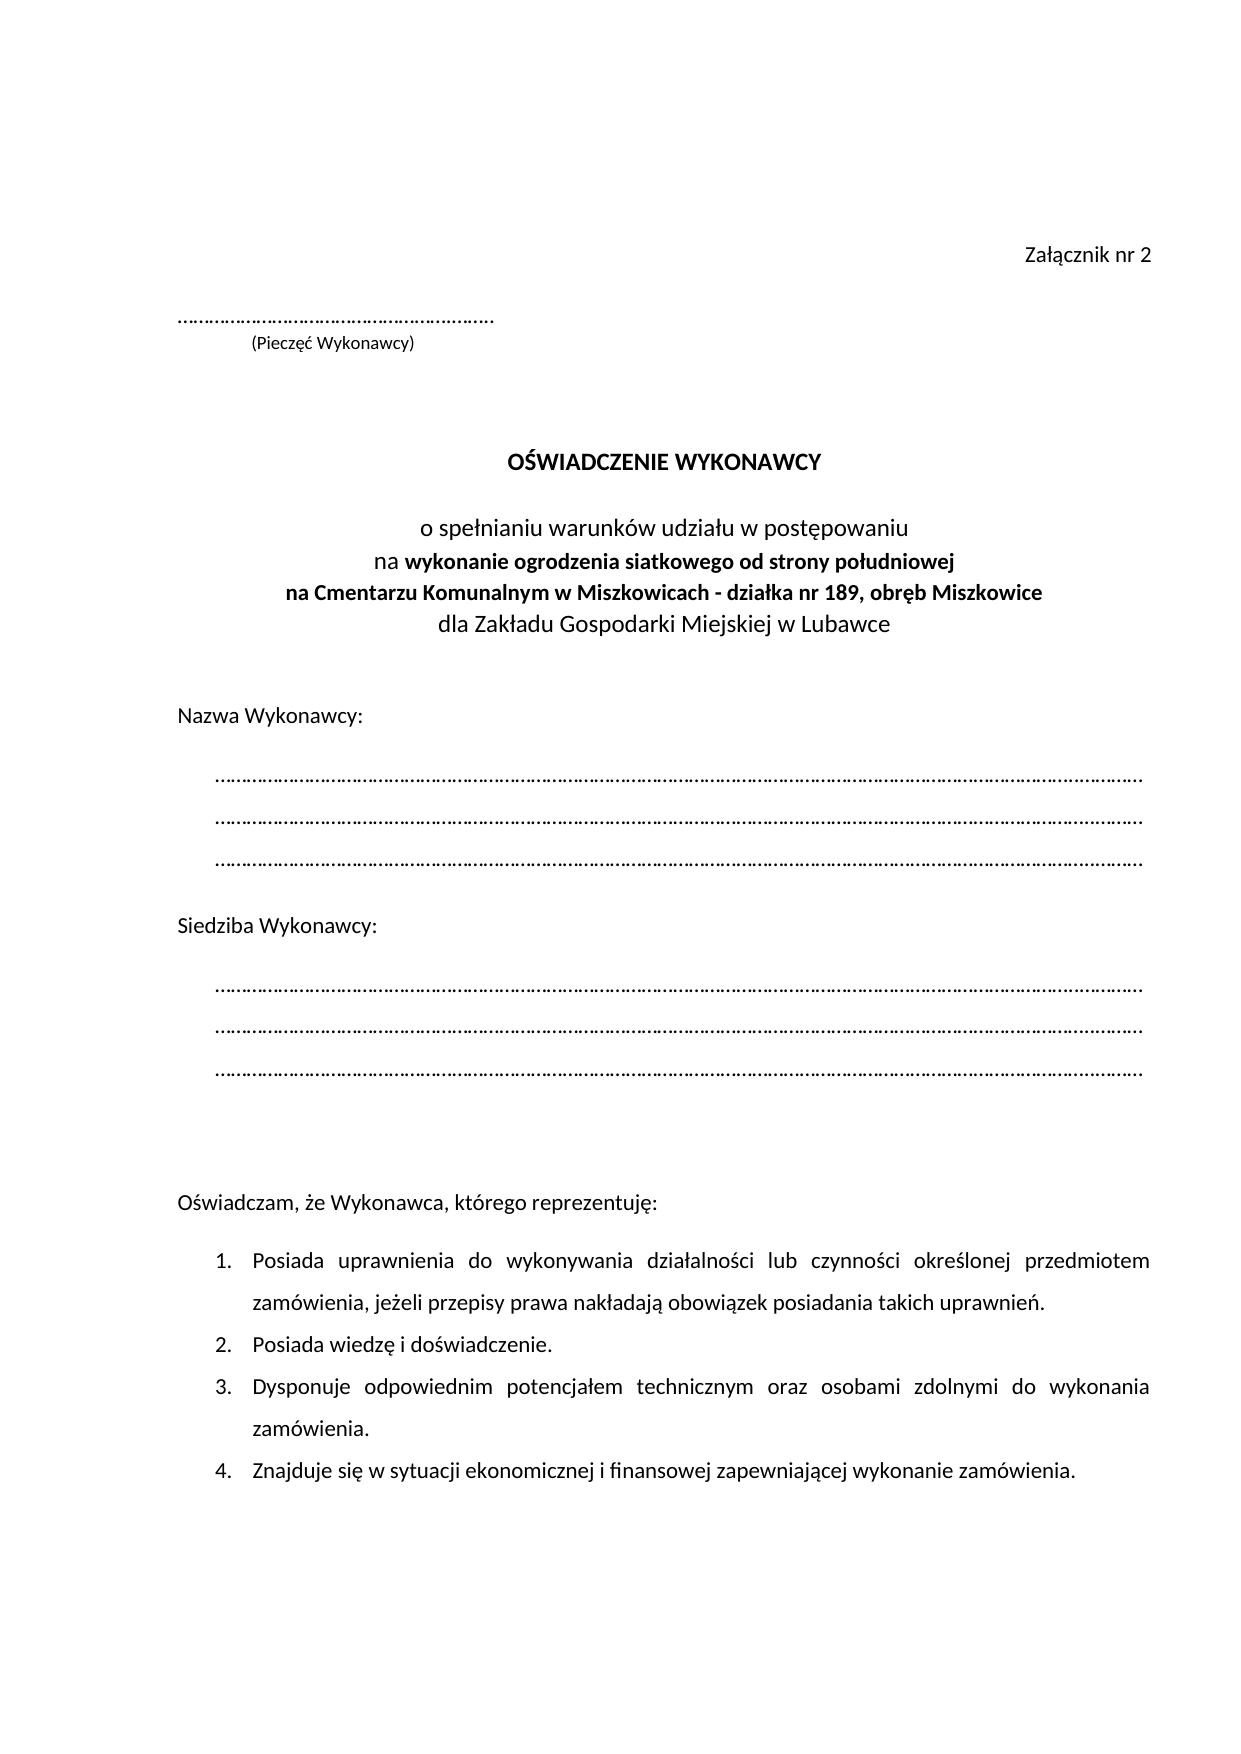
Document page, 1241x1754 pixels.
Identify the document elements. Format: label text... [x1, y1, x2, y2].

text Nazwa Wykonawcy: [177, 701, 1152, 729]
list Znajduje się w sytuacji ekonomicznej i finansowej zapewniającej wykonanie zamówienia. [215, 1456, 1152, 1484]
text Załącznik nr 2 [177, 240, 1152, 268]
text …………………………………………………………………………………………………………………………………………………..……… [177, 844, 1152, 872]
text ………………………………………………………………………………………………………………………………………………..………… [177, 760, 1152, 788]
text na Cmentarzu Komunalnym w Miszkowicach - działka nr 189, obręb Miszkowice [177, 578, 1152, 606]
text (Pieczęć Wykonawcy) [177, 331, 1152, 354]
text Siedziba Wykonawcy: [177, 911, 1152, 939]
text o spełnianiu warunków udziału w postępowaniu [177, 512, 1152, 543]
text OŚWIADCZENIE WYKONAWCY [177, 446, 1152, 477]
text …………………………………………………………………………………………………………………………………………………..……… [177, 1012, 1152, 1040]
text …………………………………………………………………………………………………………………………………………………..……… [177, 1054, 1152, 1082]
text Oświadczam, że Wykonawca, którego reprezentuję: [177, 1188, 1152, 1216]
text dla Zakładu Gospodarki Miejskiej w Lubawce [177, 608, 1152, 639]
list Dysponuje odpowiednim potencjałem technicznym oraz osobami zdolnymi do wykonania zamówienia. [215, 1372, 1152, 1442]
list Posiada wiedzę i doświadczenie. [215, 1330, 1152, 1358]
text na wykonanie ogrodzenia siatkowego od strony południowej [177, 545, 1152, 576]
text …………………………………………….…….. [177, 301, 1152, 329]
text ………………………………………………………………………………………………………………………………………………..………… [177, 970, 1152, 998]
list Posiada uprawnienia do wykonywania działalności lub czynności określonej przedmiotem zamówienia, jeżeli przepisy prawa nakładają obowiązek posiadania takich uprawnień. [215, 1246, 1152, 1316]
text …………………………………………………………………………………………………………………………………………………..……… [177, 802, 1152, 830]
